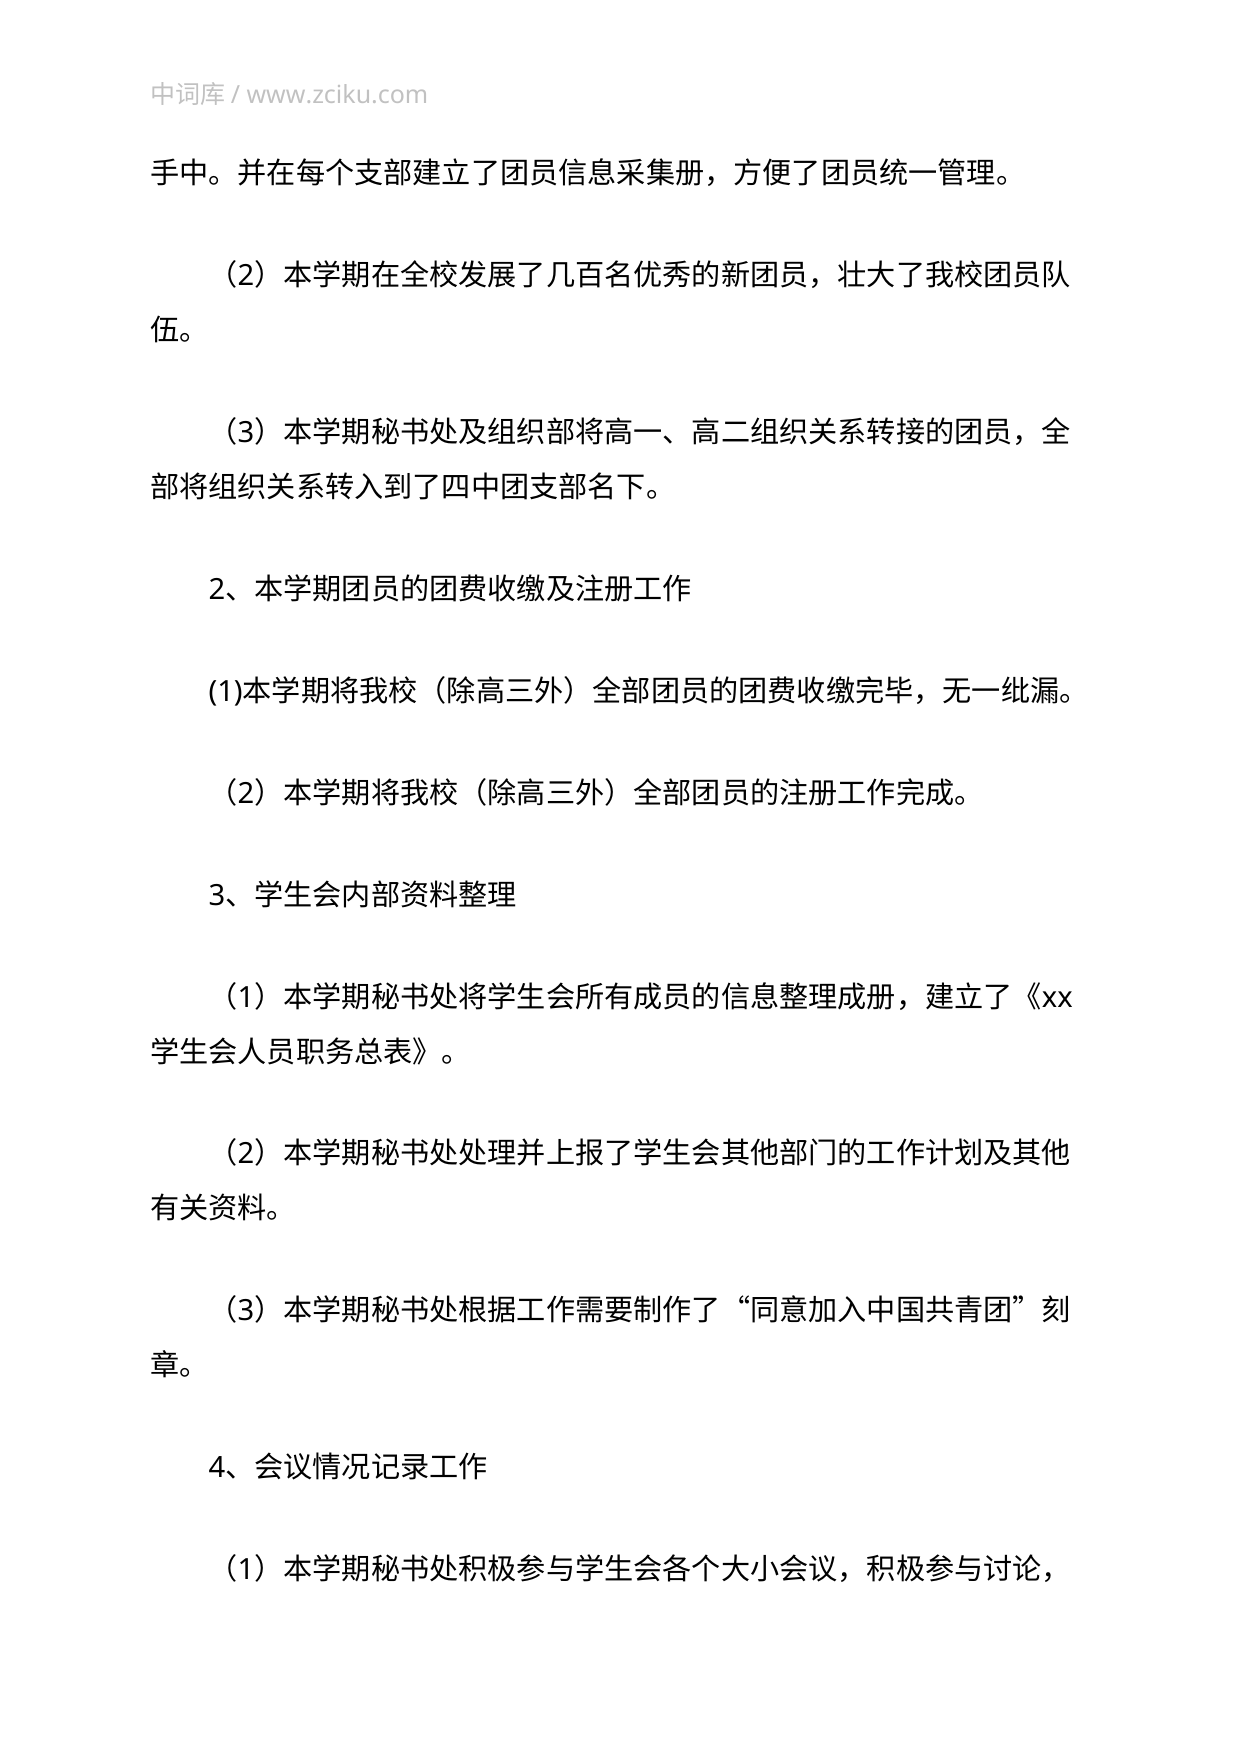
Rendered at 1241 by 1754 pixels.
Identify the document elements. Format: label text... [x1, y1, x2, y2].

text （2）本学期将我校（除高三外）全部团员的注册工作完成。 [150, 769, 1090, 812]
text （2）本学期秘书处处理并上报了学生会其他部门的工作计划及其他有关资料。 [150, 1130, 1090, 1227]
text (1)本学期将我校（除高三外）全部团员的团费收缴完毕，无一纰漏。 [150, 667, 1090, 710]
text 3、学生会内部资料整理 [150, 871, 1090, 914]
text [150, 1546, 1090, 1588]
text （1）本学期秘书处将学生会所有成员的信息整理成册，建立了《xx学生会人员职务总表》。 [150, 973, 1090, 1071]
text （3）本学期秘书处根据工作需要制作了“同意加入中国共青团”刻章。 [150, 1287, 1090, 1384]
text 4、会议情况记录工作 [150, 1443, 1090, 1486]
text （3）本学期秘书处及组织部将高一、高二组织关系转接的团员，全部将组织关系转入到了四中团支部名下。 [150, 408, 1090, 506]
text 2、本学期团员的团费收缴及注册工作 [150, 565, 1090, 608]
text （2）本学期在全校发展了几百名优秀的新团员，壮大了我校团员队伍。 [150, 252, 1090, 349]
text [150, 150, 1090, 192]
